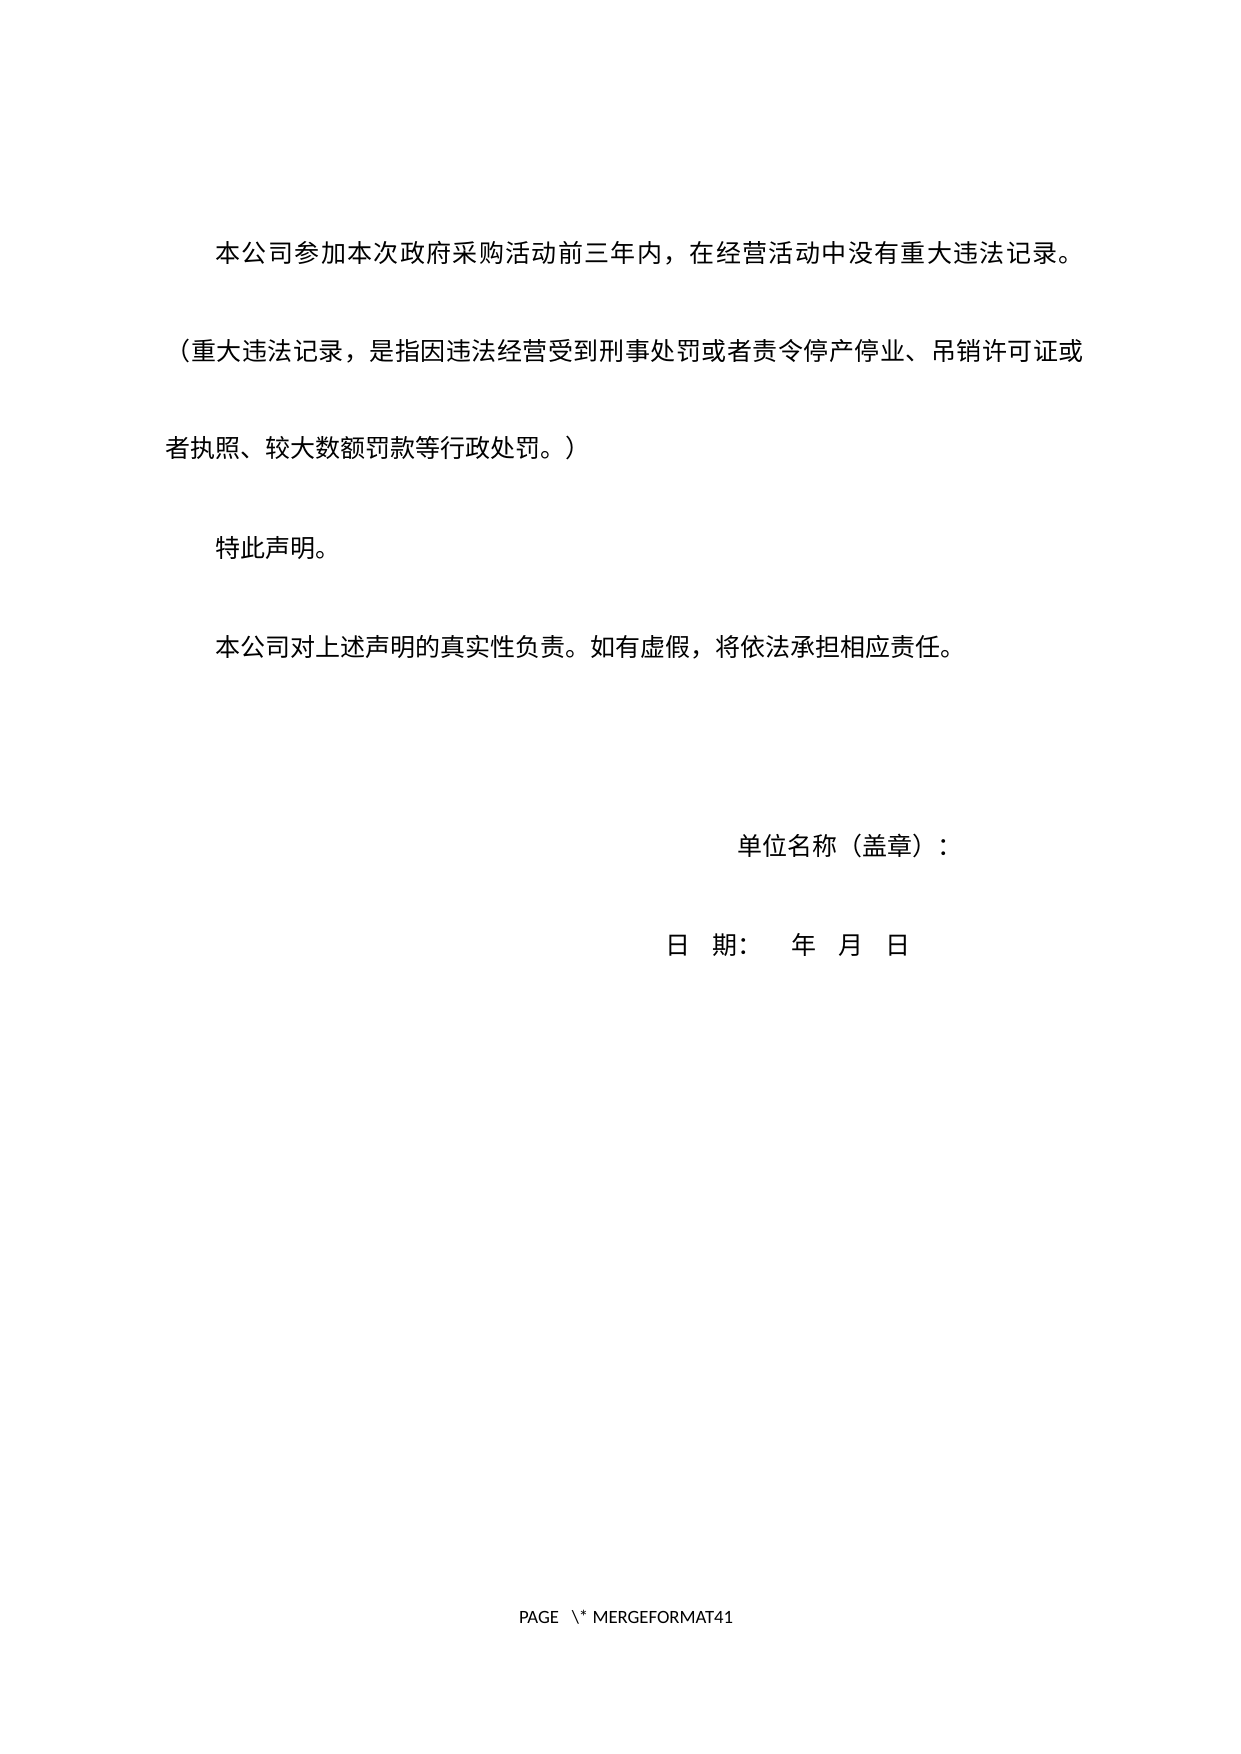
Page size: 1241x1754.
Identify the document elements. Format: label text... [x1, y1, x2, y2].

text 日 期： 年 月 日 [165, 911, 1043, 976]
text 特此声明。 [165, 514, 1087, 579]
text 本公司参加本次政府采购活动前三年内，在经营活动中没有重大违法记录。（重大违法记录，是指因违法经营受到刑事处罚或者责令停产停业、吊销许可证或者执照、较大数额罚款等行政处罚。） [165, 219, 1087, 479]
text 单位名称（盖章）： [165, 812, 1043, 877]
text 本公司对上述声明的真实性负责。如有虚假，将依法承担相应责任。 [165, 613, 1087, 678]
